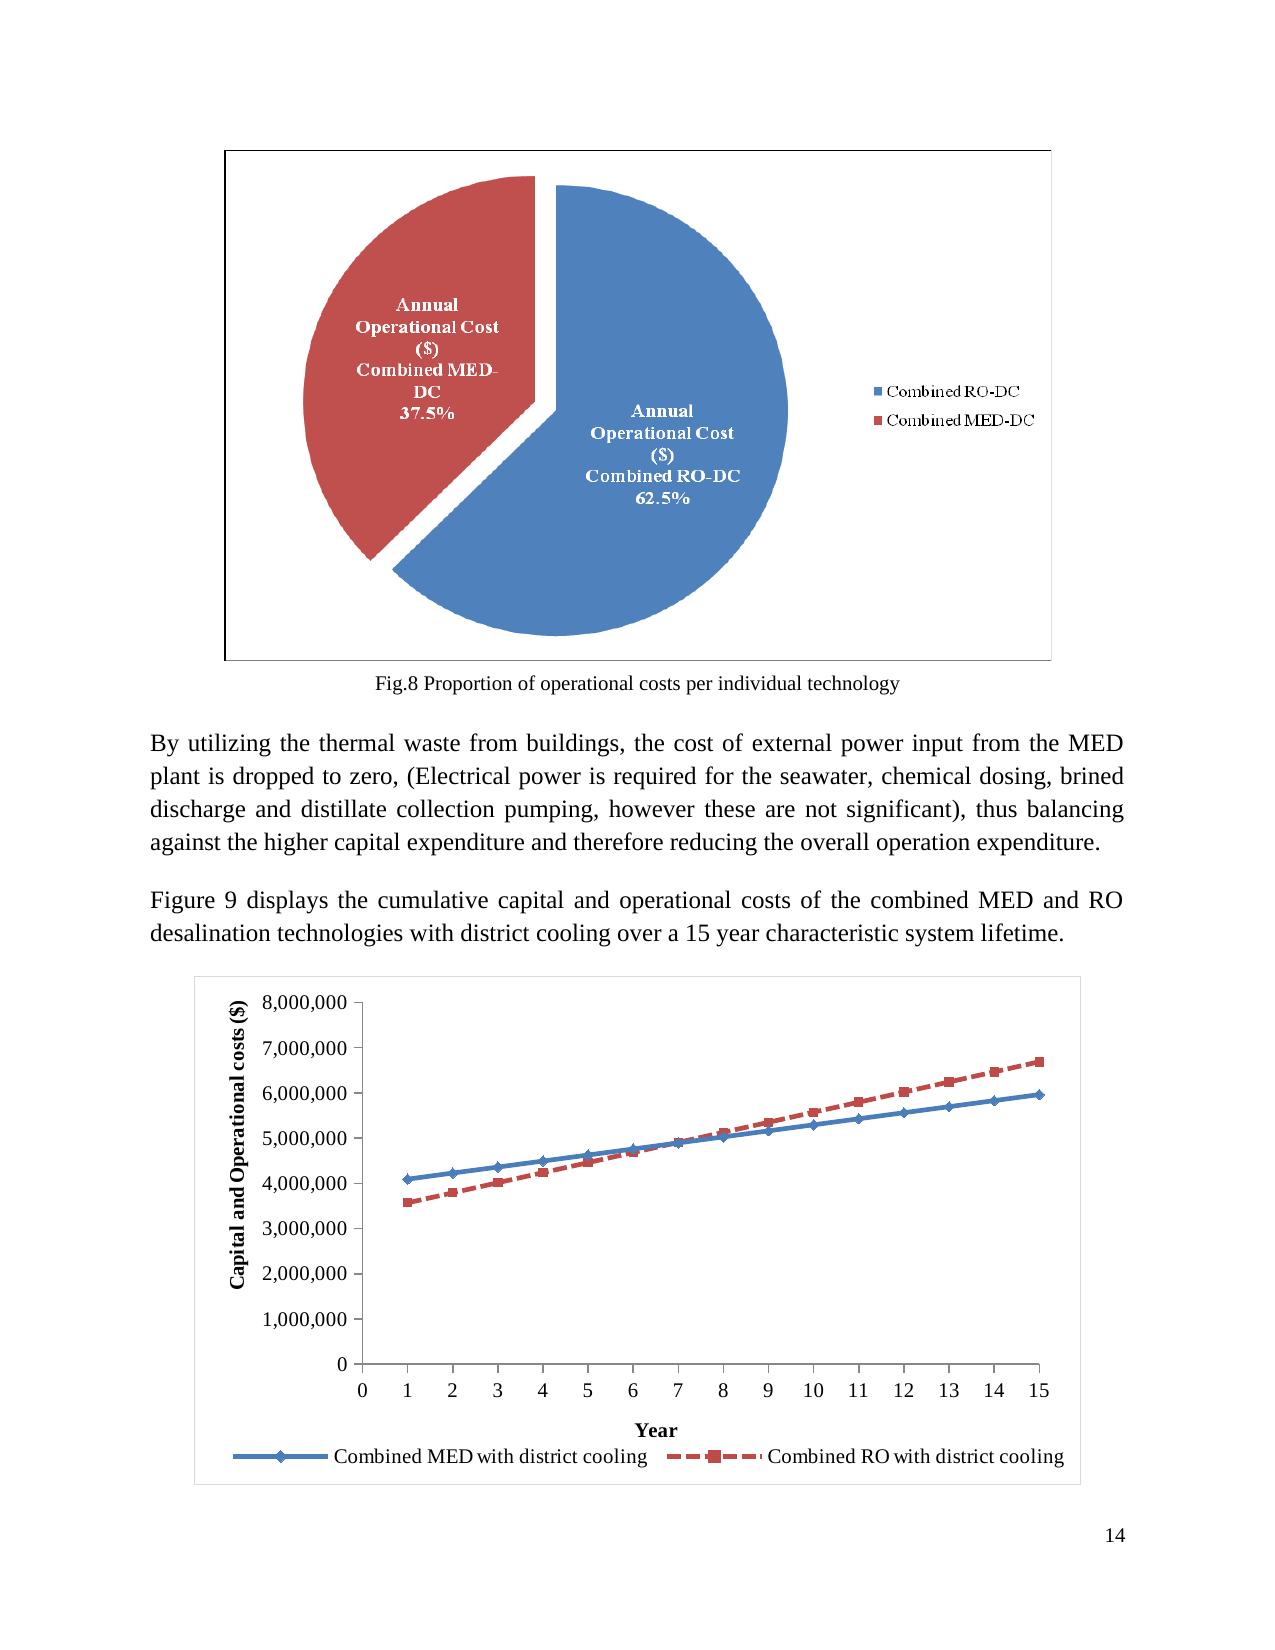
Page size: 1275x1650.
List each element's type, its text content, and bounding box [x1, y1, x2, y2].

text Figure 9 displays the cumulative capital and operational costs of the combined MED and RO desalination technologies with district cooling over a 15 year characteristic system lifetime. [150, 885, 1125, 947]
text Fig.8 Proportion of operational costs per individual technology [150, 671, 1125, 695]
picture [223, 150, 1052, 661]
text By utilizing the thermal waste from buildings, the cost of external power input from the MED plant is dropped to zero, (Electrical power is required for the seawater, chemical dosing, brined discharge and distillate collection pumping, however these are not significant), thus balancing against the higher capital expenditure and therefore reducing the overall operation expenditure. [150, 728, 1125, 856]
